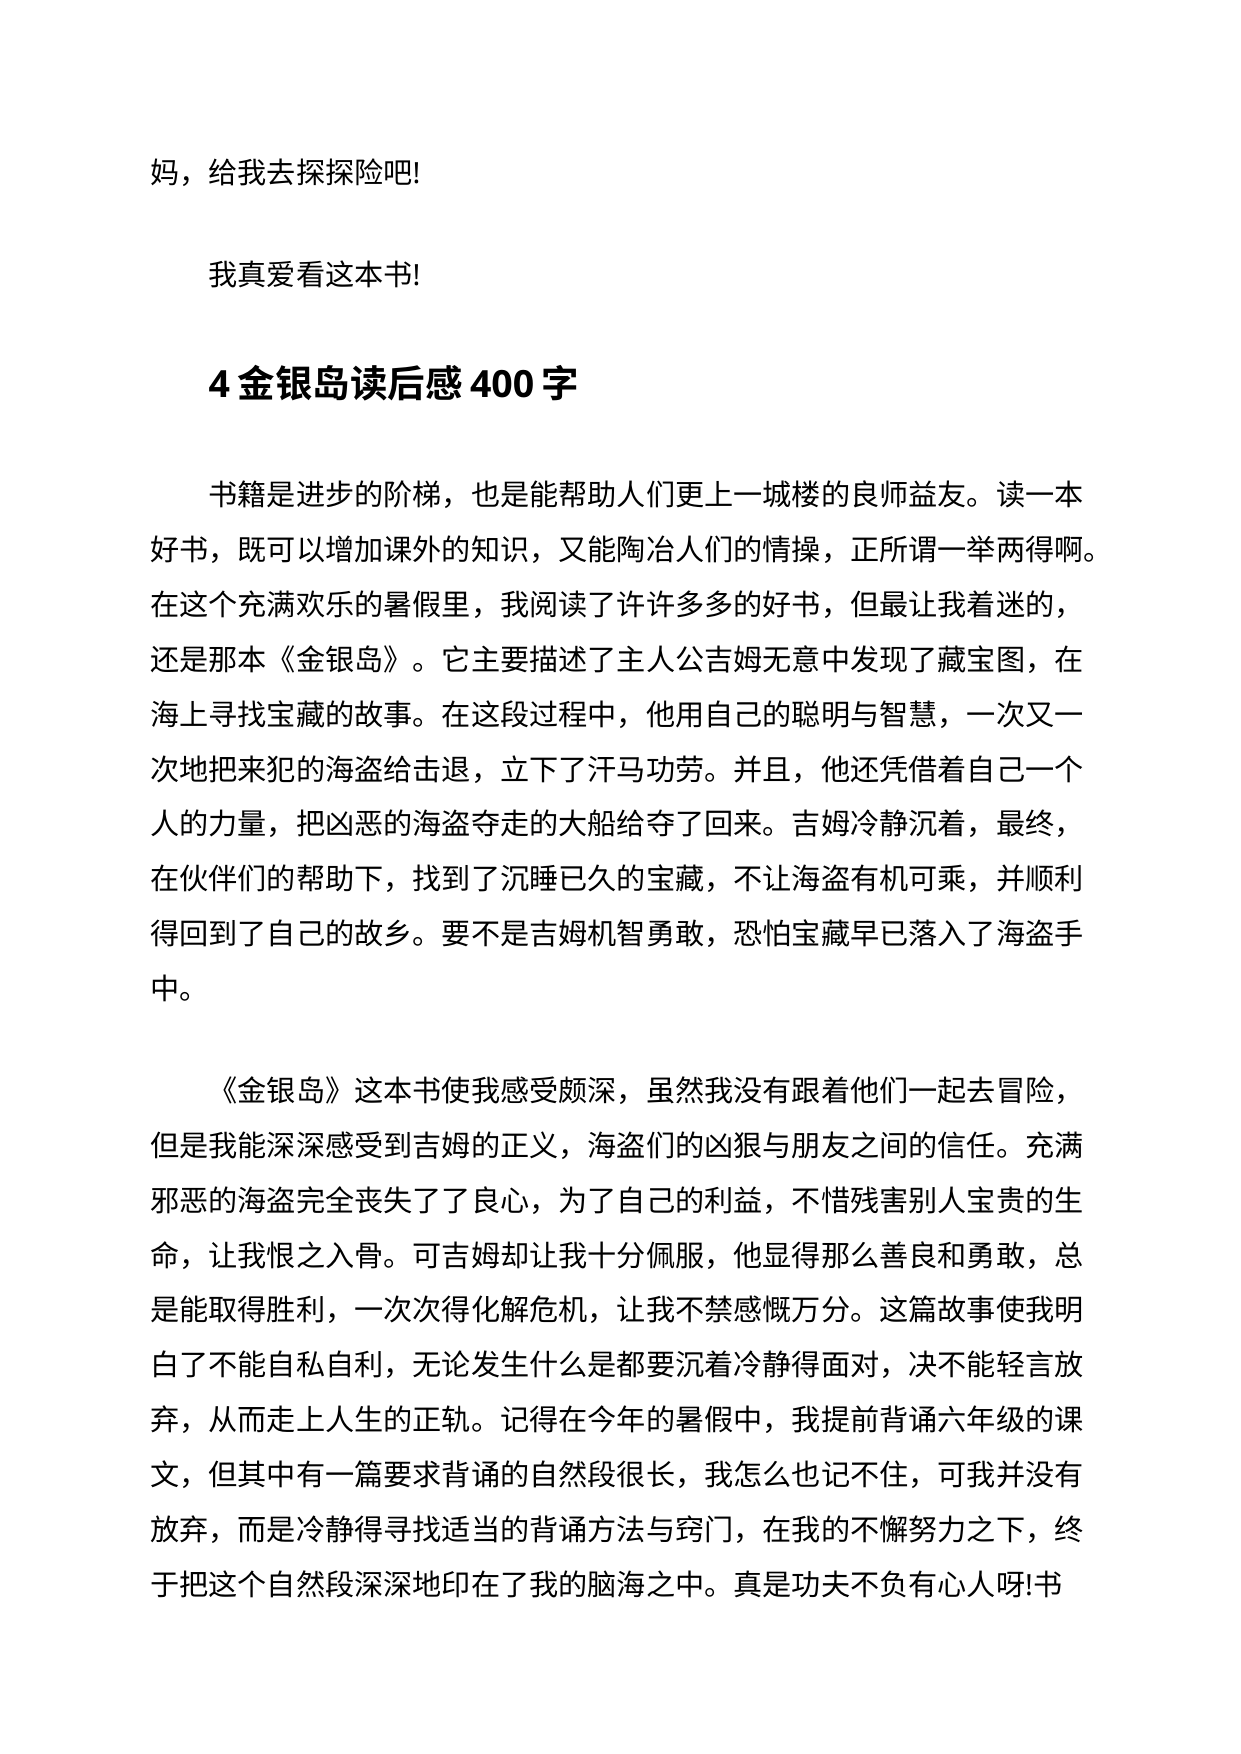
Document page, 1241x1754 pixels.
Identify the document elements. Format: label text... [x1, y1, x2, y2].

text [150, 150, 1090, 192]
text 书籍是进步的阶梯，也是能帮助人们更上一城楼的良师益友。读一本好书，既可以增加课外的知识，又能陶冶人们的情操，正所谓一举两得啊。在这个充满欢乐的暑假里，我阅读了许许多多的好书，但最让我着迷的，还是那本《金银岛》。它主要描述了主人公吉姆无意中发现了藏宝图，在海上寻找宝藏的故事。在这段过程中，他用自己的聪明与智慧，一次又一次地把来犯的海盗给击退，立下了汗马功劳。并且，他还凭借着自己一个人的力量，把凶恶的海盗夺走的大船给夺了回来。吉姆冷静沉着，最终，在伙伴们的帮助下，找到了沉睡已久的宝藏，不让海盗有机可乘，并顺利得回到了自己的故乡。要不是吉姆机智勇敢，恐怕宝藏早已落入了海盗手中。 [150, 472, 1090, 1008]
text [150, 1067, 1090, 1604]
text 4金银岛读后感400字 [150, 354, 1090, 408]
text 我真爱看这本书! [150, 252, 1090, 294]
